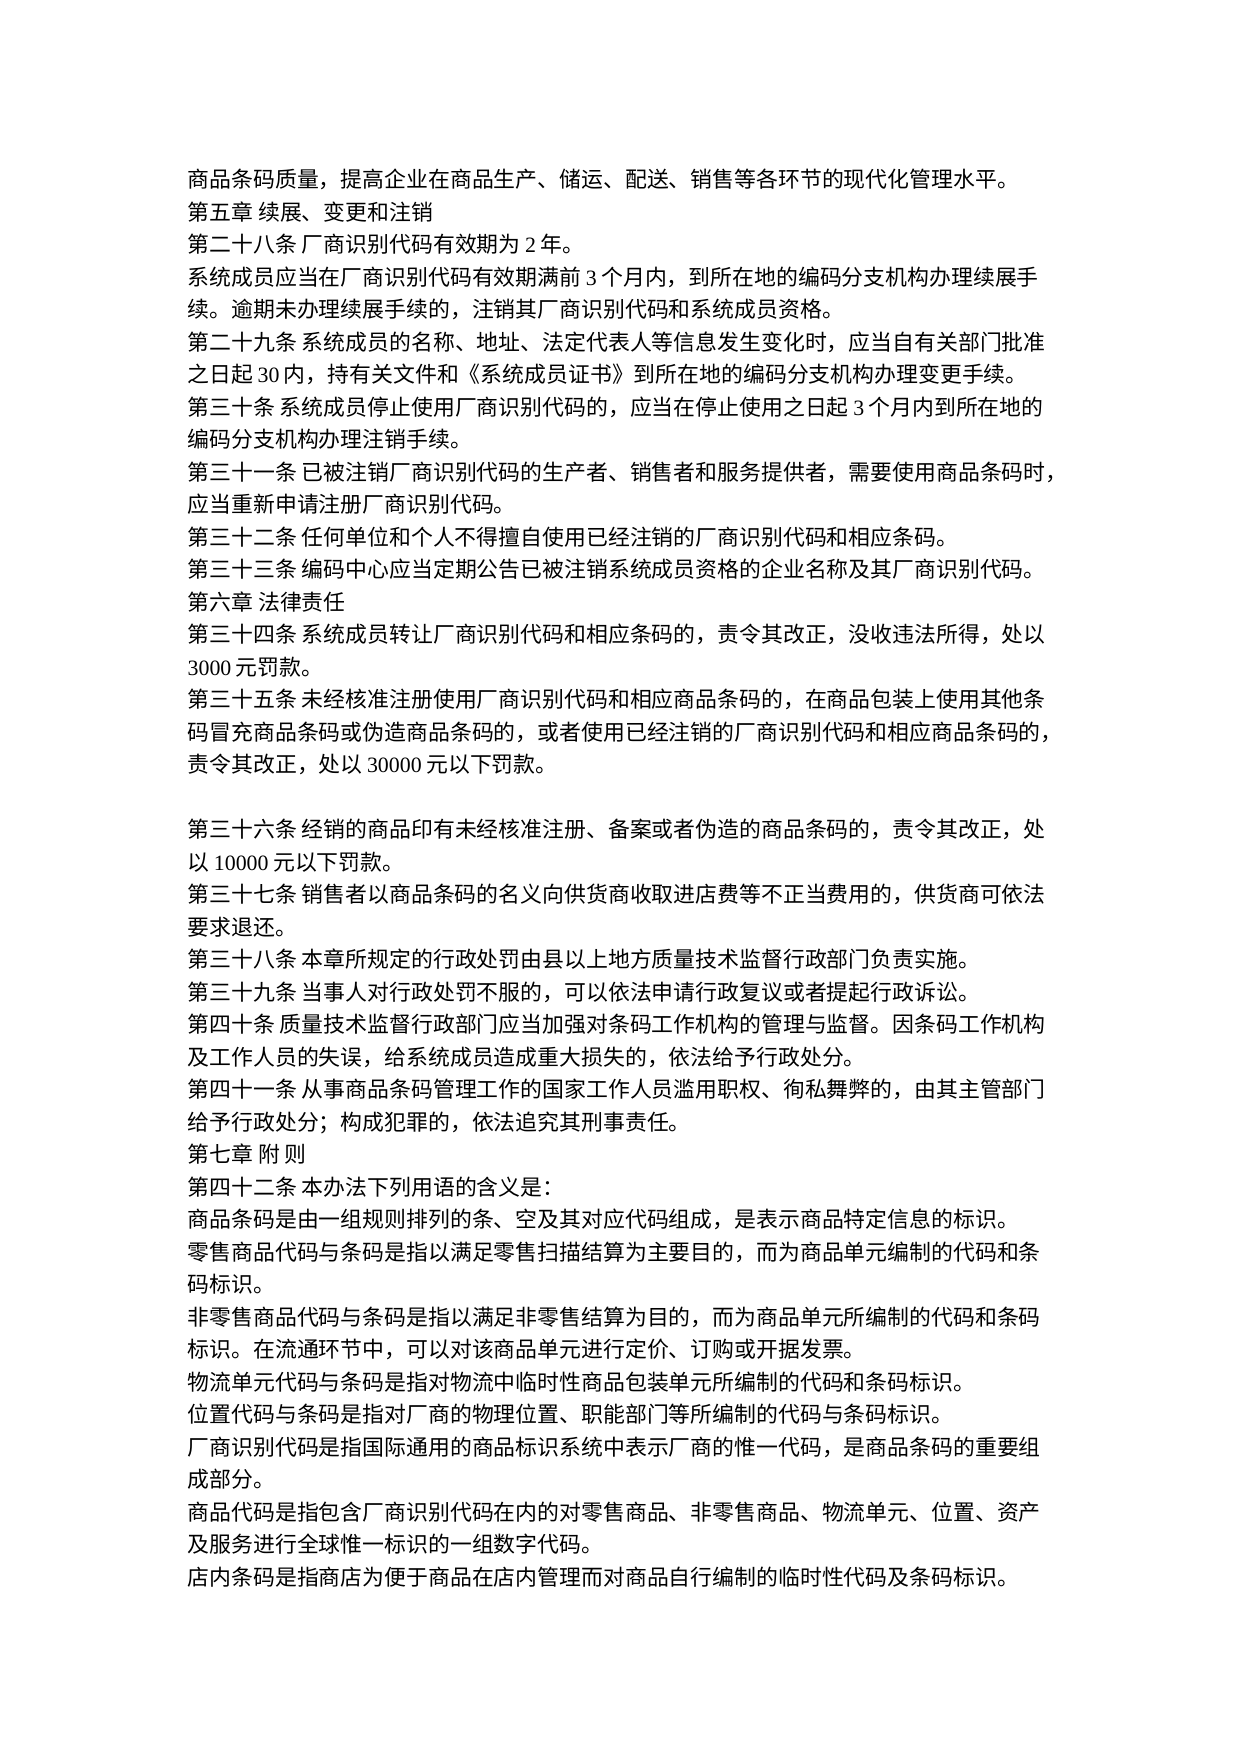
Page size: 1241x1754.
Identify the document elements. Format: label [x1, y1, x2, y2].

text [187, 162, 1053, 1592]
